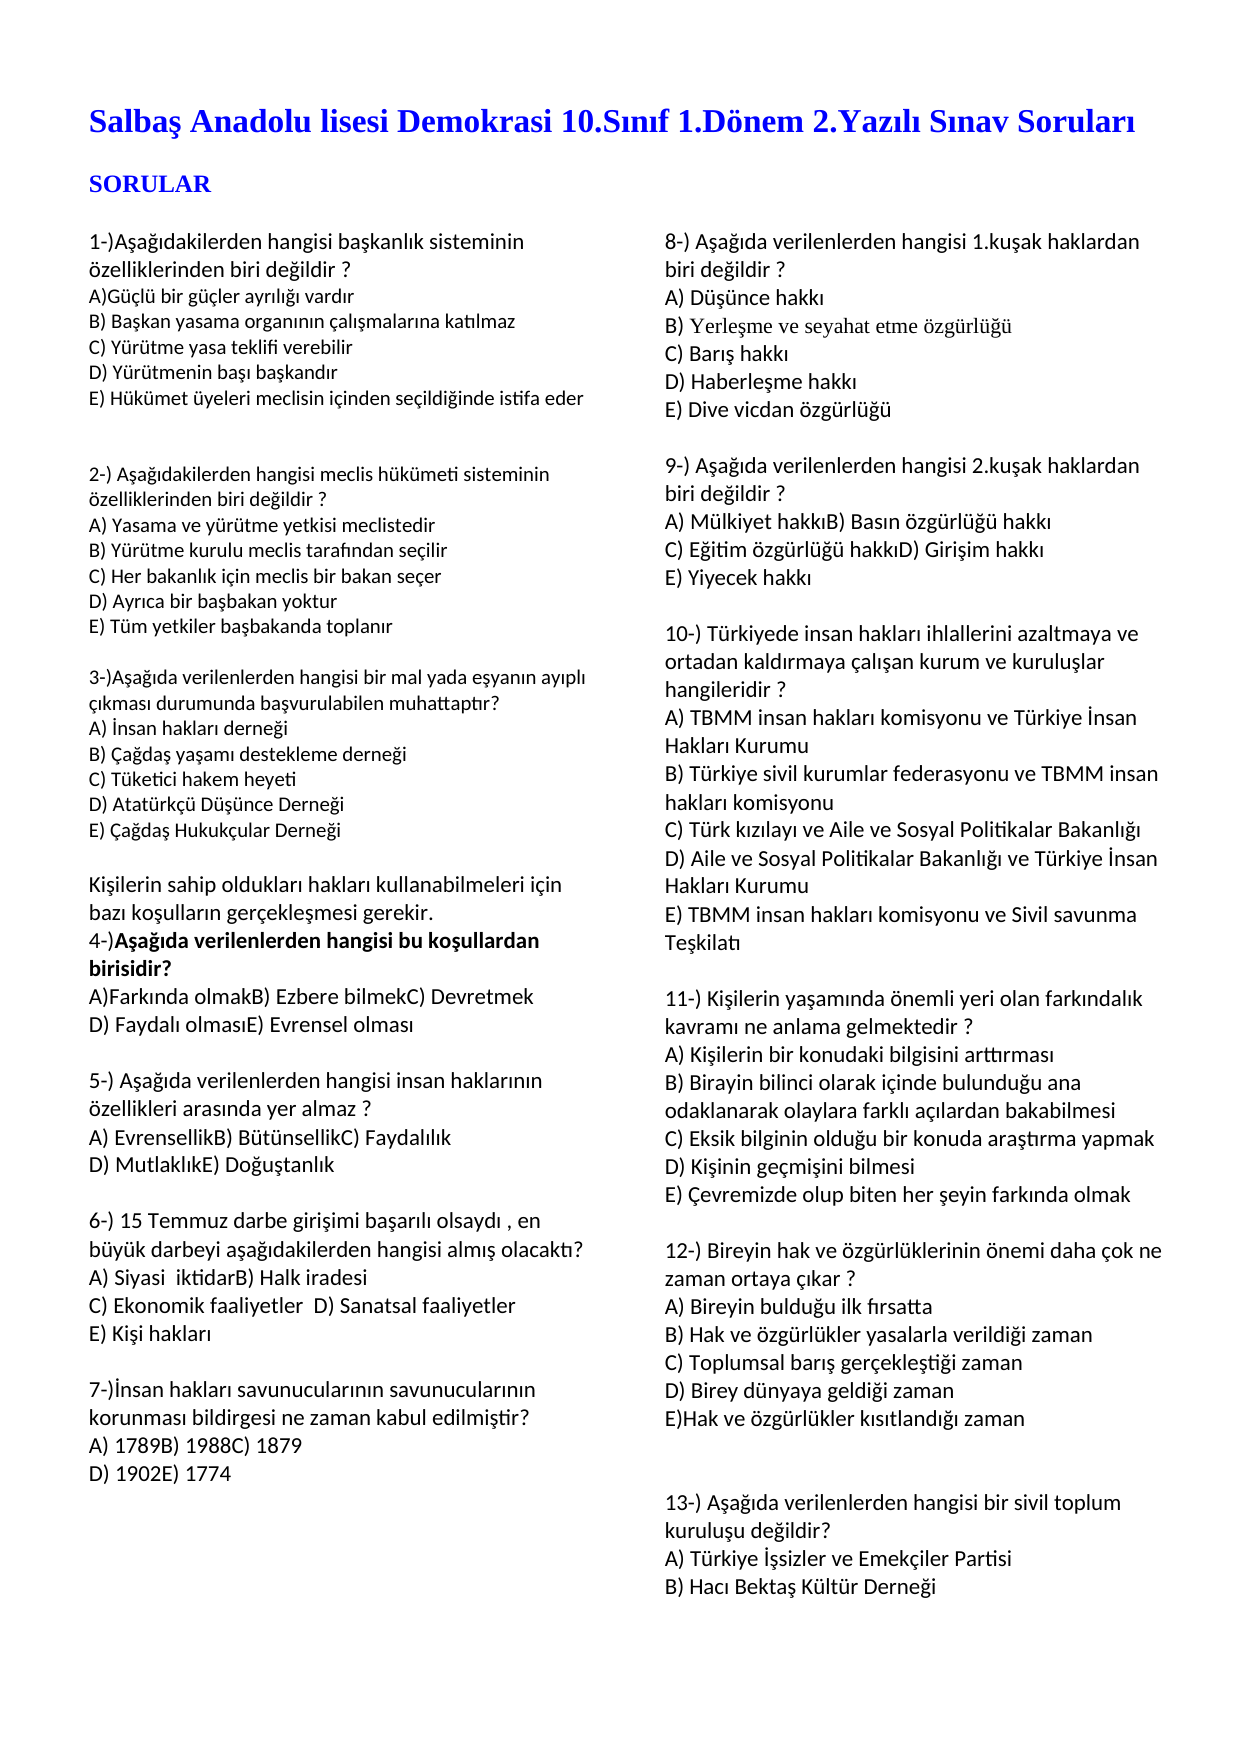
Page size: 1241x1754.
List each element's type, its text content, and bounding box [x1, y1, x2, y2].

text A) TBMM insan hakları komisyonu ve Türkiye İnsan Hakları Kurumu [664, 703, 1167, 759]
text D) Aile ve Sosyal Politikalar Bakanlığı ve Türkiye İnsan Hakları Kurumu [664, 844, 1167, 900]
text B) Hak ve özgürlükler yasalarla verildiği zaman [664, 1320, 1167, 1348]
text D) 1902E) 1774 [89, 1459, 591, 1487]
text D) Ayrıca bir başbakan yoktur [89, 588, 591, 614]
text E) Hükümet üyeleri meclisin içinden seçildiğinde istifa eder [89, 385, 591, 410]
text D) Atatürkçü Düşünce Derneği [89, 792, 591, 817]
text A) Yasama ve yürütme yetkisi meclistedir [89, 512, 591, 537]
text B) Yerleşme ve seyahat etme özgürlüğü [664, 311, 1167, 339]
text C) Her bakanlık için meclis bir bakan seçer [89, 563, 591, 588]
text E)Hak ve özgürlükler kısıtlandığı zaman [664, 1404, 1167, 1432]
text A) Bireyin bulduğu ilk fırsatta [664, 1292, 1167, 1320]
text A) Kişilerin bir konudaki bilgisini arttırması [664, 1040, 1167, 1068]
text 12-) Bireyin hak ve özgürlüklerinin önemi daha çok ne zaman ortaya çıkar ? [664, 1236, 1167, 1292]
text B) Yürütme kurulu meclis tarafından seçilir [89, 537, 591, 563]
text E) TBMM insan hakları komisyonu ve Sivil savunma Teşkilatı [664, 900, 1167, 956]
text A) 1789B) 1988C) 1879 [89, 1431, 591, 1459]
text E) Tüm yetkiler başbakanda toplanır [89, 614, 591, 639]
text E) Dive vicdan özgürlüğü [664, 395, 1167, 423]
text B) Türkiye sivil kurumlar federasyonu ve TBMM insan hakları komisyonu [664, 759, 1167, 816]
text D) MutlaklıkE) Doğuştanlık [89, 1151, 591, 1179]
text 4-)Aşağıda verilenlerden hangisi bu koşullardan birisidir? [89, 926, 591, 982]
text C) Tüketici hakem heyeti [89, 766, 591, 792]
text A)Farkında olmakB) Ezbere bilmekC) Devretmek [89, 982, 591, 1011]
text Salbaş Anadolu lisesi Demokrasi 10.Sınıf 1.Dönem 2.Yazılı Sınav Soruları [89, 102, 1167, 140]
text A) Türkiye İşsizler ve Emekçiler Partisi [664, 1544, 1167, 1572]
text Kişilerin sahip oldukları hakları kullanabilmeleri için bazı koşulların gerçekleşmesi gerekir. [89, 870, 591, 926]
text SORULAR [89, 169, 1167, 198]
text D) Haberleşme hakkı [664, 367, 1167, 395]
text B) Çağdaş yaşamı destekleme derneği [89, 741, 591, 766]
text C) Yürütme yasa teklifi verebilir [89, 334, 591, 359]
text A) İnsan hakları derneği [89, 715, 591, 741]
text B) Başkan yasama organının çalışmalarına katılmaz [89, 309, 591, 334]
text E) Çevremizde olup biten her şeyin farkında olmak [664, 1180, 1167, 1208]
text C) Türk kızılayı ve Aile ve Sosyal Politikalar Bakanlığı [664, 816, 1167, 844]
text 7-)İnsan hakları savunucularının savunucularının korunması bildirgesi ne zaman kabul edilmiştir? [89, 1375, 591, 1431]
text B) Hacı Bektaş Kültür Derneği [664, 1572, 1167, 1600]
text C) Toplumsal barış gerçekleştiği zaman [664, 1348, 1167, 1376]
text C) Eğitim özgürlüğü hakkıD) Girişim hakkı [664, 535, 1167, 563]
text A) EvrensellikB) BütünsellikC) Faydalılık [89, 1123, 591, 1151]
text 8-) Aşağıda verilenlerden hangisi 1.kuşak haklardan biri değildir ? [664, 227, 1167, 283]
text 10-) Türkiyede insan hakları ihlallerini azaltmaya ve ortadan kaldırmaya çalışan kurum ve kuruluşlar hangileridir ? [664, 619, 1167, 703]
text A) Düşünce hakkı [664, 283, 1167, 311]
text C) Eksik bilginin olduğu bir konuda araştırma yapmak [664, 1124, 1167, 1152]
text D) Yürütmenin başı başkandır [89, 359, 591, 385]
text 3-)Aşağıda verilenlerden hangisi bir mal yada eşyanın ayıplı çıkması durumunda başvurulabilen muhattaptır? [89, 664, 591, 715]
text 2-) Aşağıdakilerden hangisi meclis hükümeti sisteminin özelliklerinden biri değildir ? [89, 461, 591, 512]
text E) Çağdaş Hukukçular Derneği [89, 817, 591, 842]
text 6-) 15 Temmuz darbe girişimi başarılı olsaydı , en büyük darbeyi aşağıdakilerden hangisi almış olacaktı? [89, 1207, 591, 1263]
text A)Güçlü bir güçler ayrılığı vardır [89, 283, 591, 309]
text A) Siyasi iktidarB) Halk iradesi [89, 1263, 591, 1291]
text C) Ekonomik faaliyetler D) Sanatsal faaliyetler [89, 1291, 591, 1319]
text D) Birey dünyaya geldiği zaman [664, 1376, 1167, 1404]
text 13-) Aşağıda verilenlerden hangisi bir sivil toplum kuruluşu değildir? [664, 1488, 1167, 1544]
text E) Yiyecek hakkı [664, 563, 1167, 591]
text C) Barış hakkı [664, 339, 1167, 367]
text D) Kişinin geçmişini bilmesi [664, 1152, 1167, 1180]
text E) Kişi hakları [89, 1319, 591, 1347]
text D) Faydalı olmasıE) Evrensel olması [89, 1011, 591, 1038]
text A) Mülkiyet hakkıB) Basın özgürlüğü hakkı [664, 507, 1167, 535]
text 1-)Aşağıdakilerden hangisi başkanlık sisteminin özelliklerinden biri değildir ? [89, 227, 591, 283]
text 11-) Kişilerin yaşamında önemli yeri olan farkındalık kavramı ne anlama gelmektedir ? [664, 984, 1167, 1040]
text 5-) Aşağıda verilenlerden hangisi insan haklarının özellikleri arasında yer almaz ? [89, 1067, 591, 1123]
text B) Birayin bilinci olarak içinde bulunduğu ana odaklanarak olaylara farklı açılardan bakabilmesi [664, 1068, 1167, 1124]
text 9-) Aşağıda verilenlerden hangisi 2.kuşak haklardan biri değildir ? [664, 451, 1167, 507]
